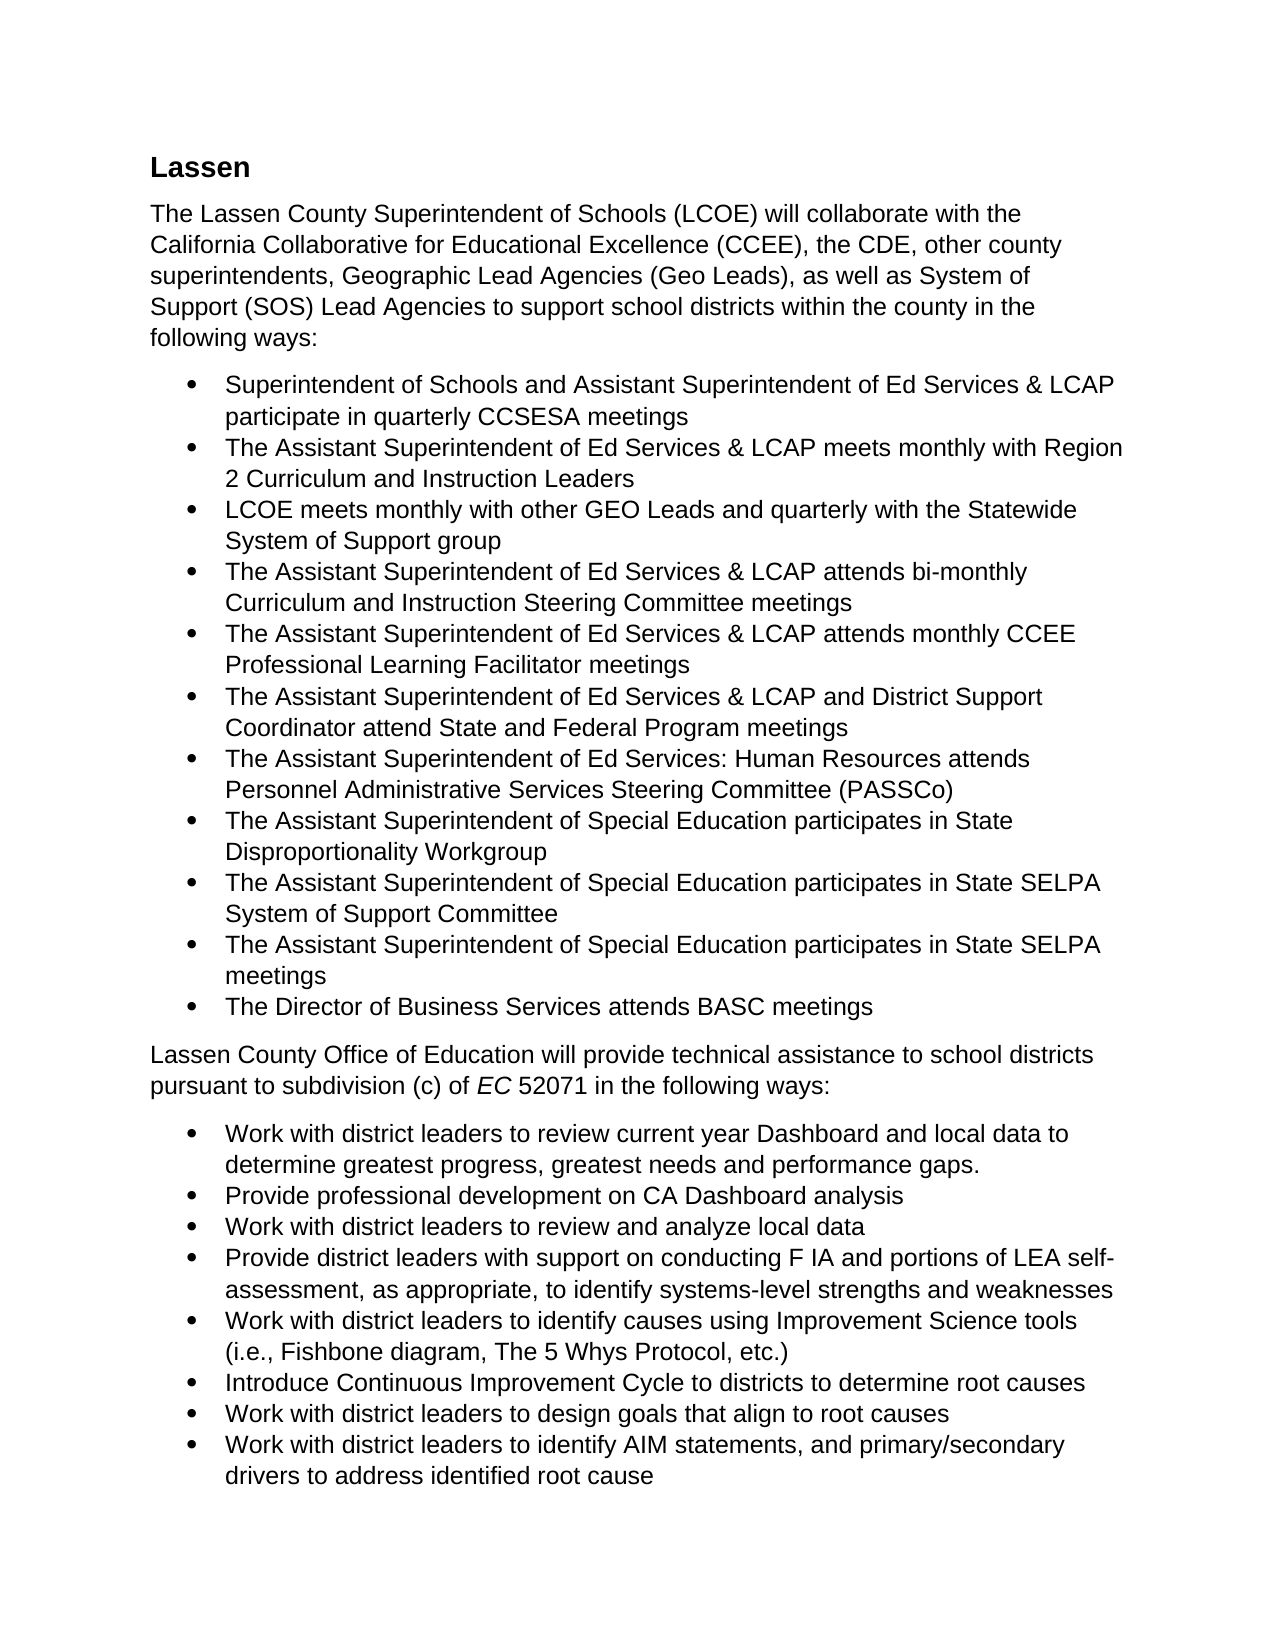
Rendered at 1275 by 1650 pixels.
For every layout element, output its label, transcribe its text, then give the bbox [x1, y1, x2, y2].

subtitle Lassen [150, 150, 1125, 183]
list Work with district leaders to review and analyze local data [187, 1212, 1125, 1241]
list The Assistant Superintendent of Ed Services: Human Resources attends Personnel Administrative Services Steering Committee (PASSCo) [187, 744, 1125, 803]
list The Director of Business Services attends BASC meetings [187, 992, 1125, 1021]
list Superintendent of Schools and Assistant Superintendent of Ed Services & LCAP participate in quarterly CCSESA meetings [187, 371, 1125, 430]
list The Assistant Superintendent of Ed Services & LCAP meets monthly with Region 2 Curriculum and Instruction Leaders [187, 433, 1125, 493]
list The Assistant Superintendent of Ed Services & LCAP attends bi-monthly Curriculum and Instruction Steering Committee meetings [187, 557, 1125, 617]
list The Assistant Superintendent of Special Education participates in State SELPA meetings [187, 930, 1125, 990]
list The Assistant Superintendent of Ed Services & LCAP and District Support Coordinator attend State and Federal Program meetings [187, 681, 1125, 741]
list Work with district leaders to identify causes using Improvement Science tools (i.e., Fishbone diagram, The 5 Whys Protocol, etc.) [187, 1306, 1125, 1366]
text Lassen County Office of Education will provide technical assistance to school districts pursuant to subdivision (c) of EC 52071 in the following ways: [150, 1040, 1125, 1100]
list Provide professional development on CA Dashboard analysis [187, 1181, 1125, 1210]
text The Lassen County Superintendent of Schools (LCOE) will collaborate with the California Collaborative for Educational Excellence (CCEE), the CDE, other county superintendents, Geographic Lead Agencies (Geo Leads), as well as System of Support (SOS) Lead Agencies to support school districts within the county in the following ways: [150, 199, 1125, 352]
list Work with district leaders to design goals that align to root causes [187, 1399, 1125, 1428]
list The Assistant Superintendent of Special Education participates in State SELPA System of Support Committee [187, 868, 1125, 928]
list The Assistant Superintendent of Ed Services & LCAP attends monthly CCEE Professional Learning Facilitator meetings [187, 619, 1125, 679]
list LCOE meets monthly with other GEO Leads and quarterly with the Statewide System of Support group [187, 495, 1125, 555]
list Work with district leaders to review current year Dashboard and local data to determine greatest progress, greatest needs and performance gaps. [187, 1119, 1125, 1179]
list The Assistant Superintendent of Special Education participates in State Disproportionality Workgroup [187, 806, 1125, 866]
list Provide district leaders with support on conducting F IA and portions of LEA self-assessment, as appropriate, to identify systems-level strengths and weaknesses [187, 1243, 1125, 1303]
list Introduce Continuous Improvement Cycle to districts to determine root causes [187, 1368, 1125, 1397]
list Work with district leaders to identify AIM statements, and primary/secondary drivers to address identified root cause [187, 1430, 1125, 1490]
